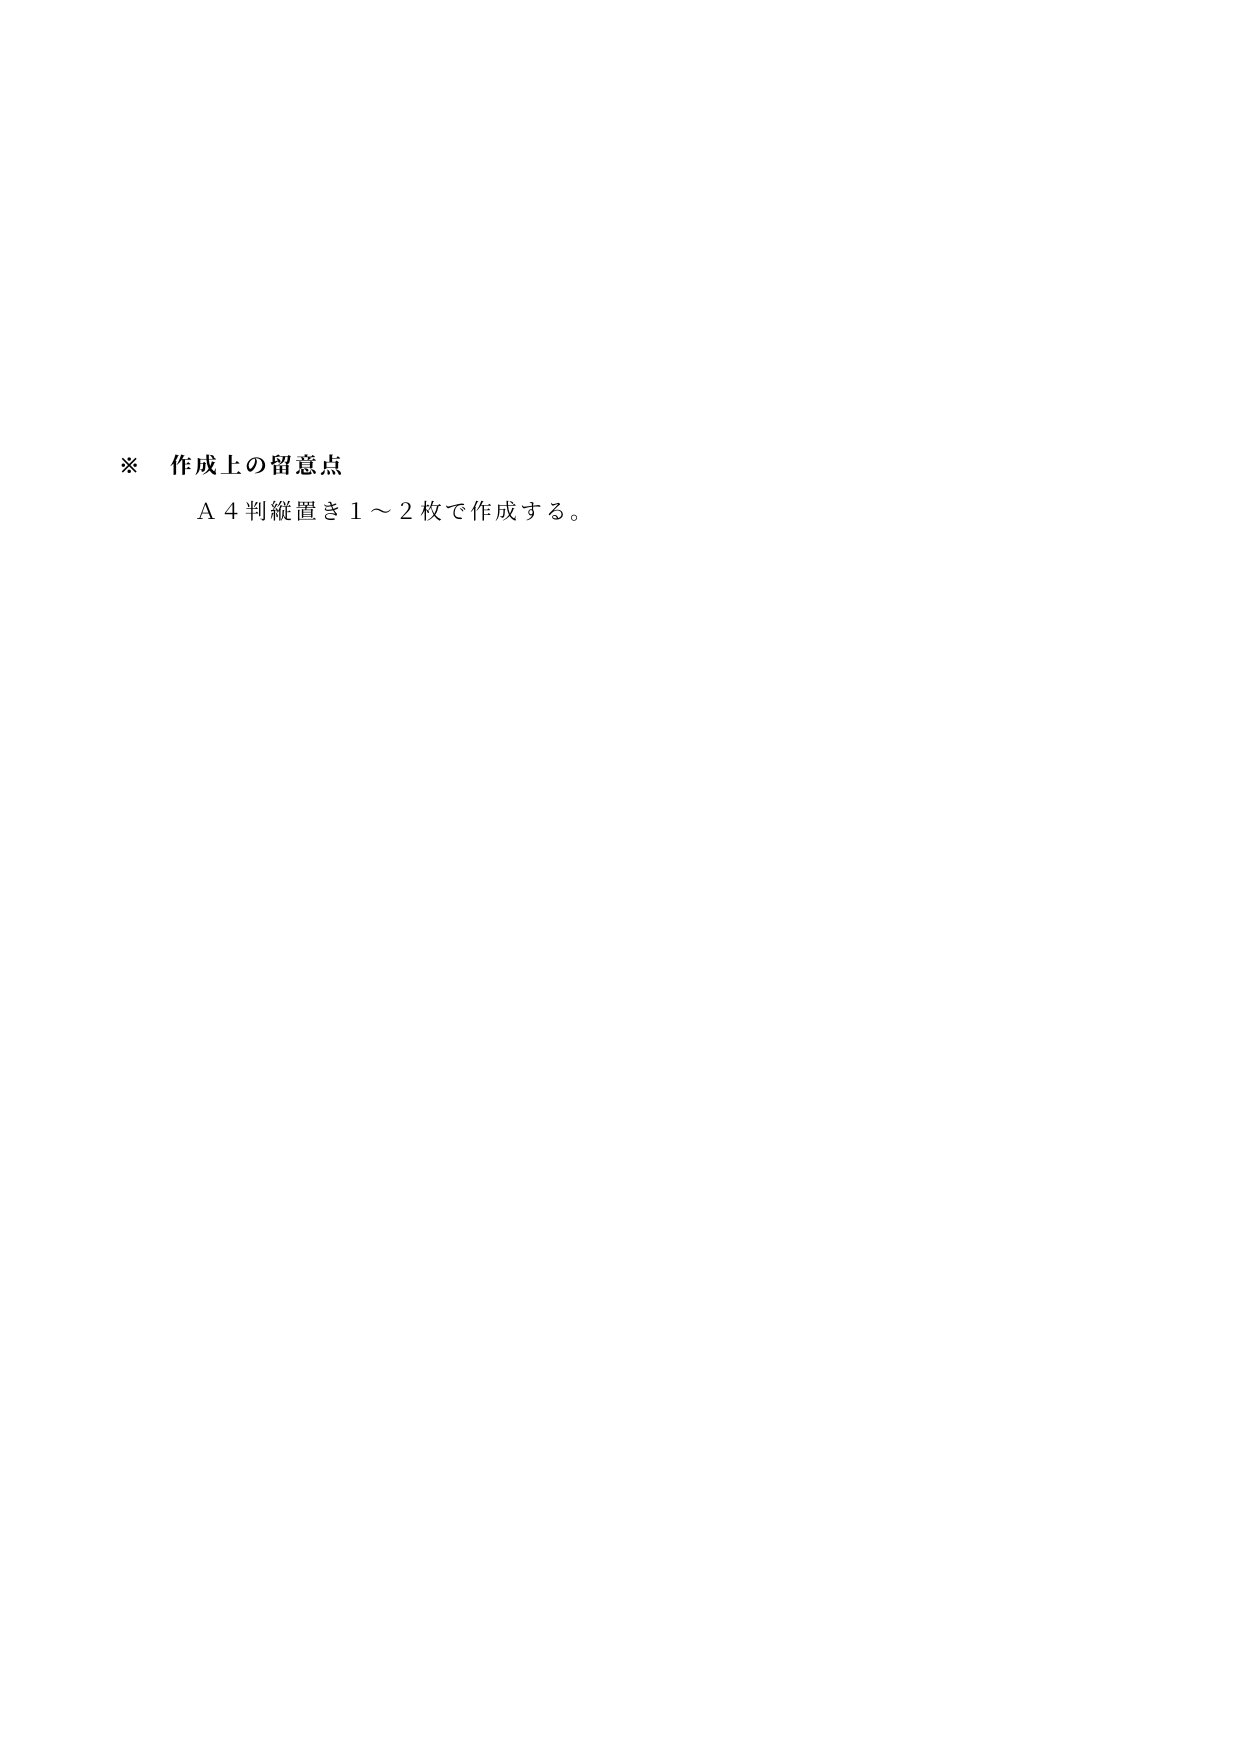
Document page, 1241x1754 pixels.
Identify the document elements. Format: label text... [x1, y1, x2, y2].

text Ａ４判縦置き１～２枚で作成する。 [120, 487, 1120, 533]
text ※ 作成上の留意点 [120, 442, 1120, 487]
